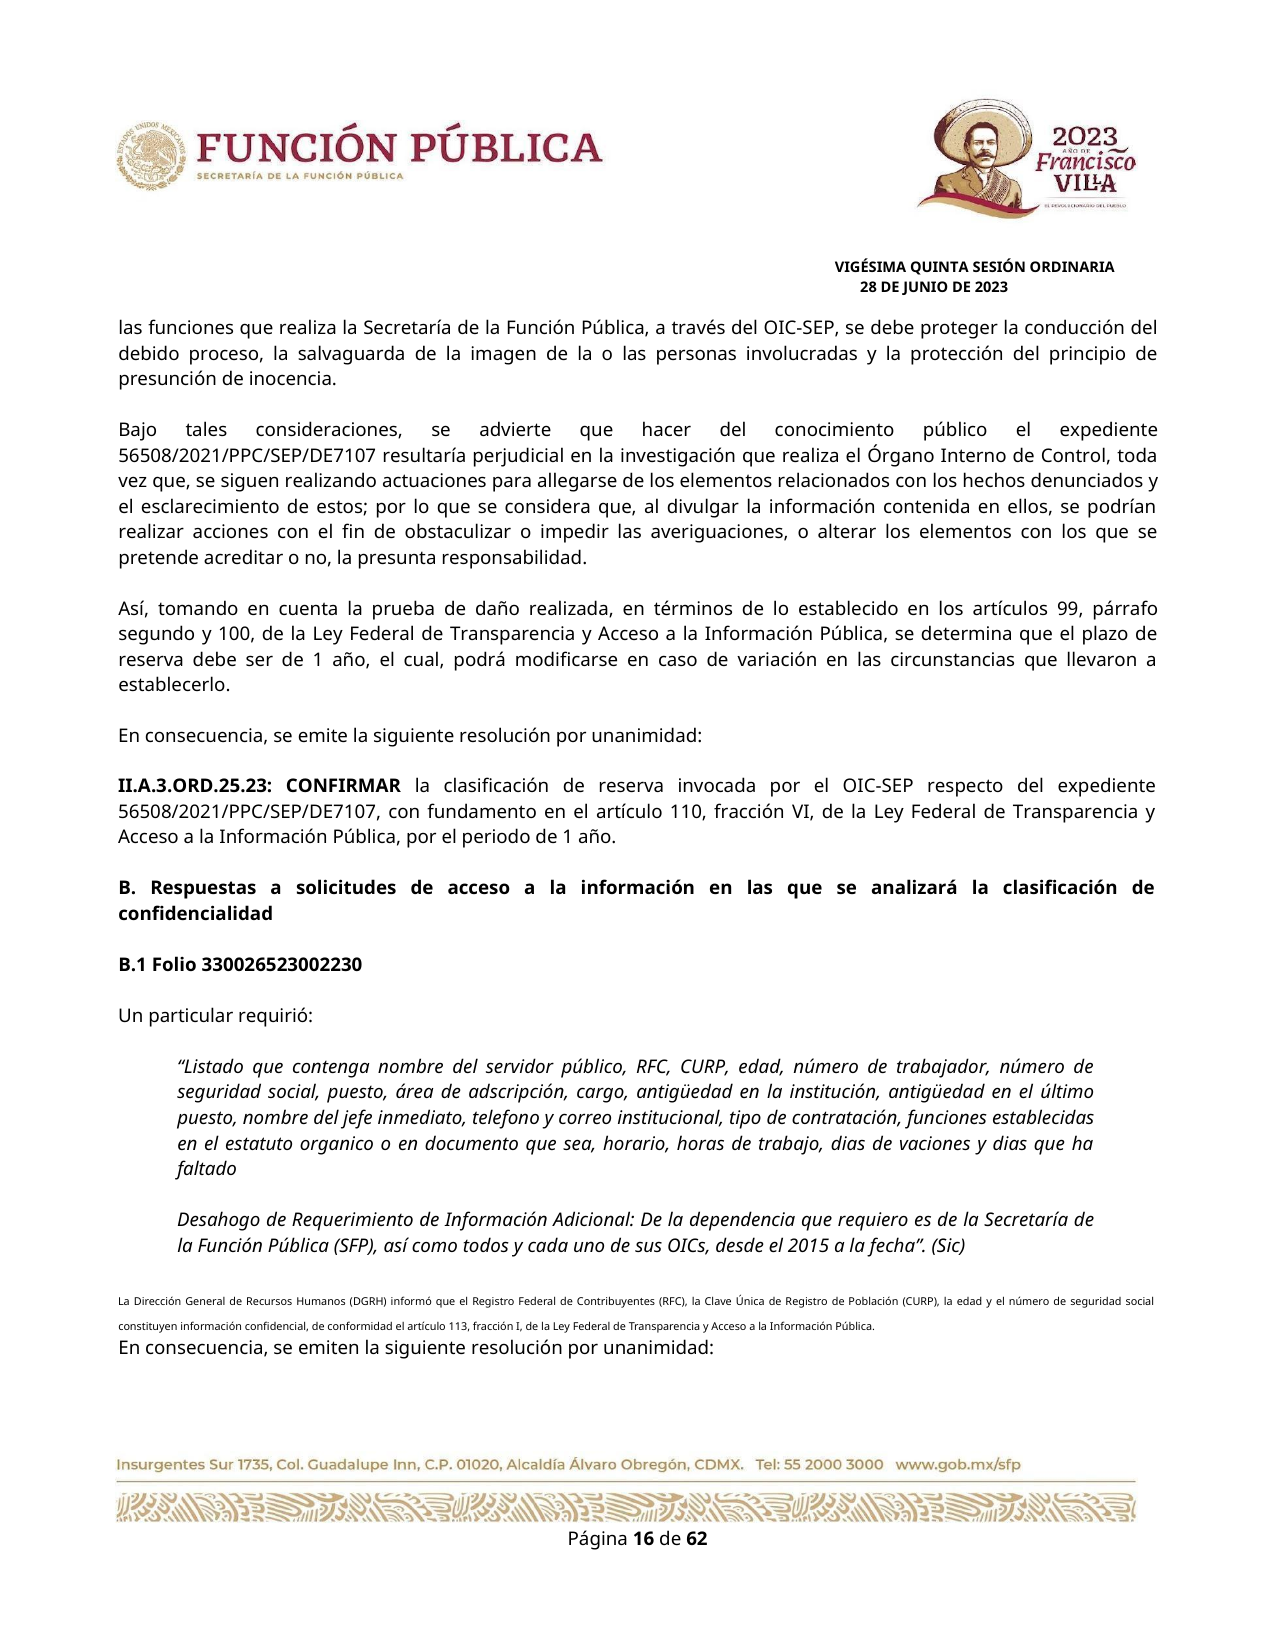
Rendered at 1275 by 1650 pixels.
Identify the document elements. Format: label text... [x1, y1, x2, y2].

text “Listado que contenga nombre del servidor público, RFC, CURP, edad, número de trabajador, número de seguridad social, puesto, área de adscripción, cargo, antigüedad en la institución, antigüedad en el último puesto, nombre del jefe inmediato, telefono y correo institucional, tipo de contratación, funciones establecidas en el estatuto organico o en documento que sea, horario, horas de trabajo, dias de vaciones y dias que ha faltado [177, 1053, 1097, 1181]
text La Dirección General de Recursos Humanos (DGRH) informó que el Registro Federal de Contribuyentes (RFC), la Clave Única de Registro de Población (CURP), la edad y el número de seguridad social constituyen información confidencial, de conformidad el artículo 113, fracción I, de la Ley Federal de Transparencia y Acceso a la Información Pública. [118, 1283, 1157, 1334]
text Así, tomando en cuenta la prueba de daño realizada, en términos de lo establecido en los artículos 99, párrafo segundo y 100, de la Ley Federal de Transparencia y Acceso a la Información Pública, se determina que el plazo de reserva debe ser de 1 año, el cual, podrá modificarse en caso de variación en las circunstancias que llevaron a establecerlo. [118, 595, 1159, 697]
text Un particular requirió: [118, 1002, 1157, 1028]
text Desahogo de Requerimiento de Información Adicional: De la dependencia que requiero es de la Secretaría de la Función Pública (SFP), así como todos y cada uno de sus OICs, desde el 2015 a la fecha”. (Sic) [177, 1206, 1097, 1257]
text Bajo tales consideraciones, se advierte que hacer del conocimiento público el expediente 56508/2021/PPC/SEP/DE7107 resultaría perjudicial en la investigación que realiza el Órgano Interno de Control, toda vez que, se siguen realizando actuaciones para allegarse de los elementos relacionados con los hechos denunciados y el esclarecimiento de estos; por lo que se considera que, al divulgar la información contenida en ellos, se podrían realizar acciones con el fin de obstaculizar o impedir las averiguaciones, o alterar los elementos con los que se pretende acreditar o no, la presunta responsabilidad. [118, 417, 1159, 570]
text B.1 Folio 330026523002230 [118, 951, 1153, 977]
picture [0, 7, 1252, 1551]
text B. Respuestas a solicitudes de acceso a la información en las que se analizará la clasificación de confidencialidad [118, 874, 1157, 926]
text En consecuencia, se emite la siguiente resolución por unanimidad: [118, 722, 1159, 747]
text II.A.3.ORD.25.23: CONFIRMAR la clasificación de reserva invocada por el OIC-SEP respecto del expediente 56508/2021/PPC/SEP/DE7107, con fundamento en el artículo 110, fracción VI, de la Ley Federal de Transparencia y Acceso a la Información Pública, por el periodo de 1 año. [118, 772, 1157, 849]
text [118, 315, 1159, 391]
text En consecuencia, se emiten la siguiente resolución por unanimidad: [118, 1334, 1157, 1359]
